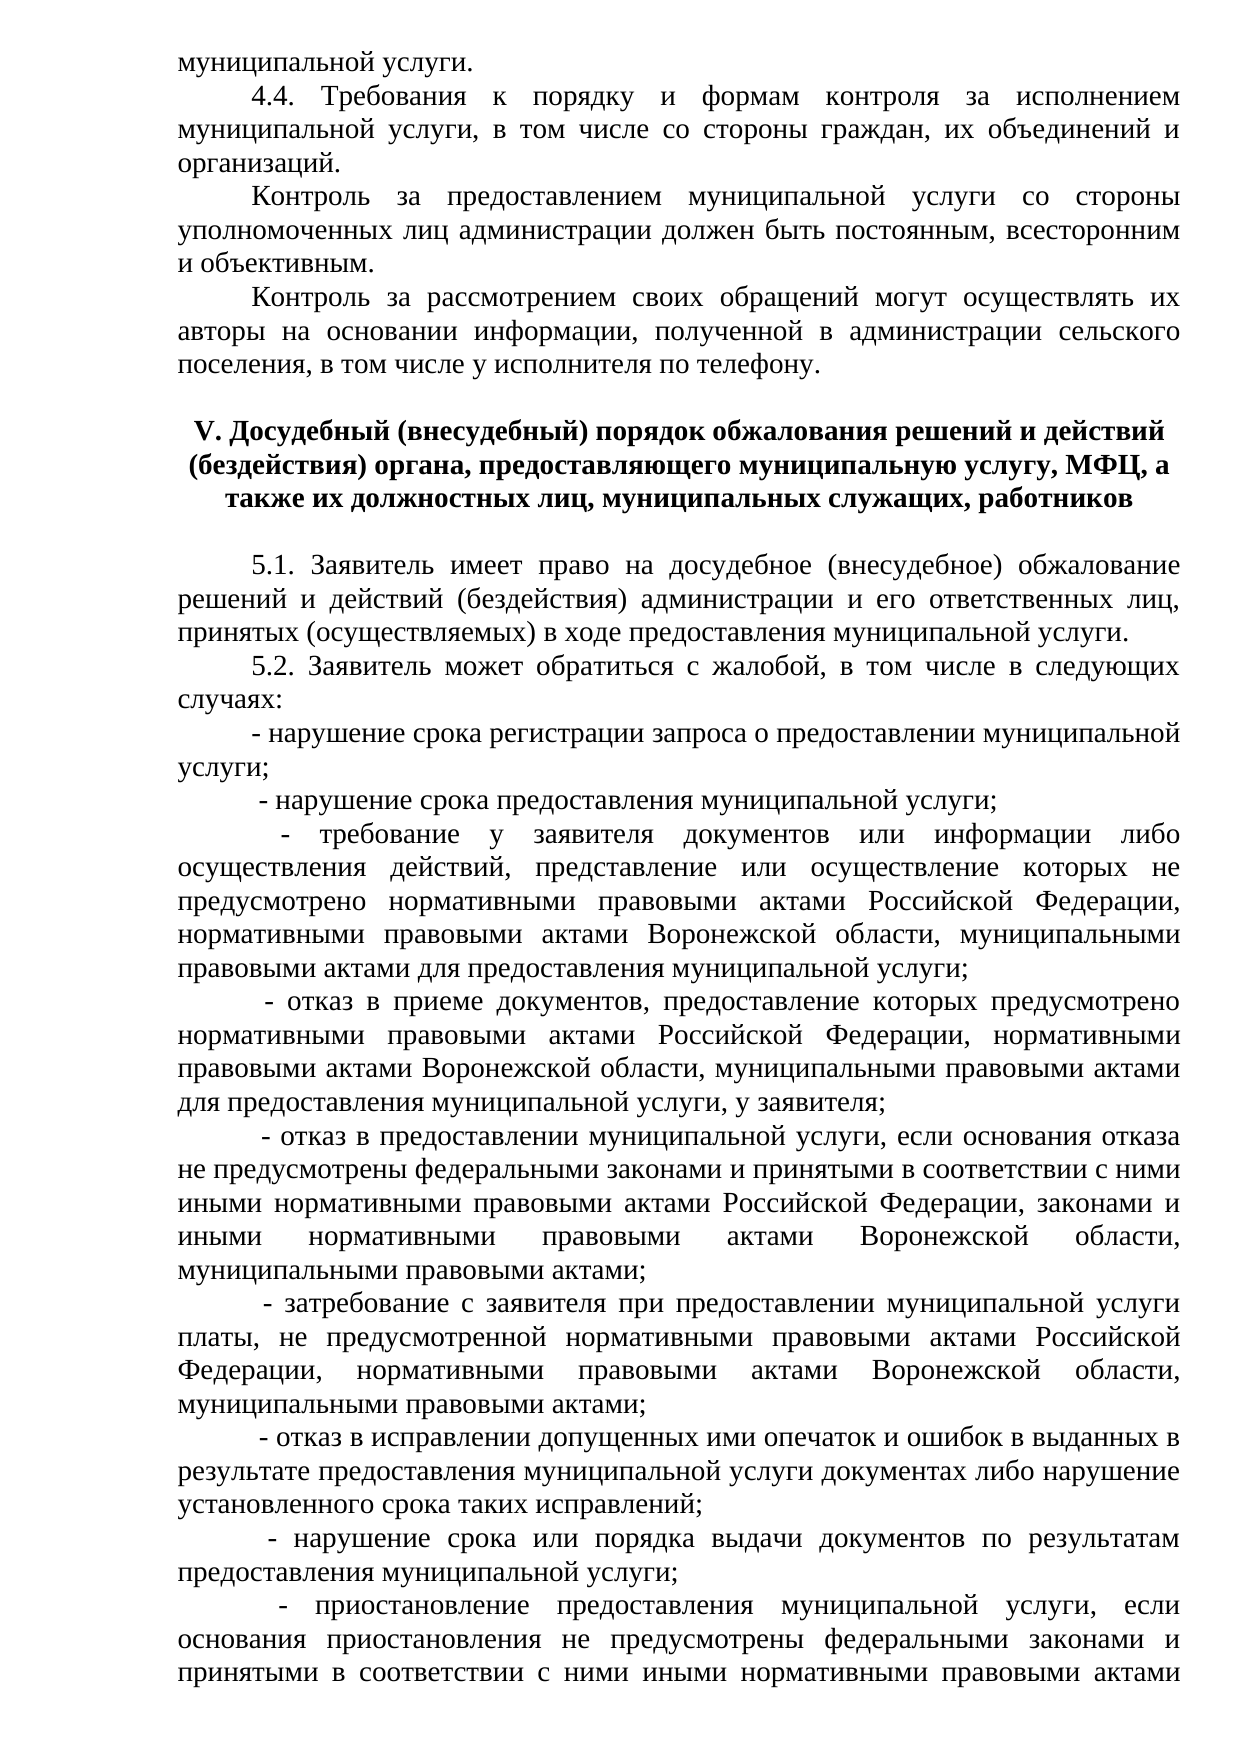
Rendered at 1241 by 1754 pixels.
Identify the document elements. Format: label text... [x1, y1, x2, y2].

text Контроль за рассмотрением своих обращений могут осуществлять их авторы на основании информации, полученной в администрации сельского поселения, в том числе у исполнителя по телефону. [177, 279, 1181, 380]
text - отказ в предоставлении муниципальной услуги, если основания отказа не предусмотрены федеральными законами и принятыми в соответствии с ними иными нормативными правовыми актами Российской Федерации, законами и иными нормативными правовыми актами Воронежской области, муниципальными правовыми актами; [177, 1118, 1181, 1285]
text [177, 1587, 1181, 1688]
text - затребование с заявителя при предоставлении муниципальной услуги платы, не предусмотренной нормативными правовыми актами Российской Федерации, нормативными правовыми актами Воронежской области, муниципальными правовыми актами; [177, 1285, 1181, 1419]
text 5.1. Заявитель имеет право на досудебное (внесудебное) обжалование решений и действий (бездействия) администрации и его ответственных лиц, принятых (осуществляемых) в ходе предоставления муниципальной услуги. [177, 547, 1181, 648]
text - нарушение срока или порядка выдачи документов по результатам предоставления муниципальной услуги; [177, 1520, 1181, 1587]
text - отказ в приеме документов, предоставление которых предусмотрено нормативными правовыми актами Российской Федерации, нормативными правовыми актами Воронежской области, муниципальными правовыми актами для предоставления муниципальной услуги, у заявителя; [177, 983, 1181, 1118]
text 4.4. Требования к порядку и формам контроля за исполнением муниципальной услуги, в том числе со стороны граждан, их объединений и организаций. [177, 78, 1181, 178]
text - нарушение срока предоставления муниципальной услуги; [177, 782, 1181, 816]
text - требование у заявителя документов или информации либо осуществления действий, представление или осуществление которых не предусмотрено нормативными правовыми актами Российской Федерации, нормативными правовыми актами Воронежской области, муниципальными правовыми актами для предоставления муниципальной услуги; [177, 816, 1181, 983]
text - нарушение срока регистрации запроса о предоставлении муниципальной услуги; [177, 715, 1181, 782]
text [177, 44, 1181, 78]
text 5.2. Заявитель может обратиться с жалобой, в том числе в следующих случаях: [177, 648, 1181, 715]
text V. Досудебный (внесудебный) порядок обжалования решений и действий (бездействия) органа, предоставляющего муниципальную услугу, МФЦ, а также их должностных лиц, муниципальных служащих, работников [177, 413, 1181, 514]
text Контроль за предоставлением муниципальной услуги со стороны уполномоченных лиц администрации должен быть постоянным, всесторонним и объективным. [177, 178, 1181, 279]
text - отказ в исправлении допущенных ими опечаток и ошибок в выданных в результате предоставления муниципальной услуги документах либо нарушение установленного срока таких исправлений; [177, 1419, 1181, 1520]
